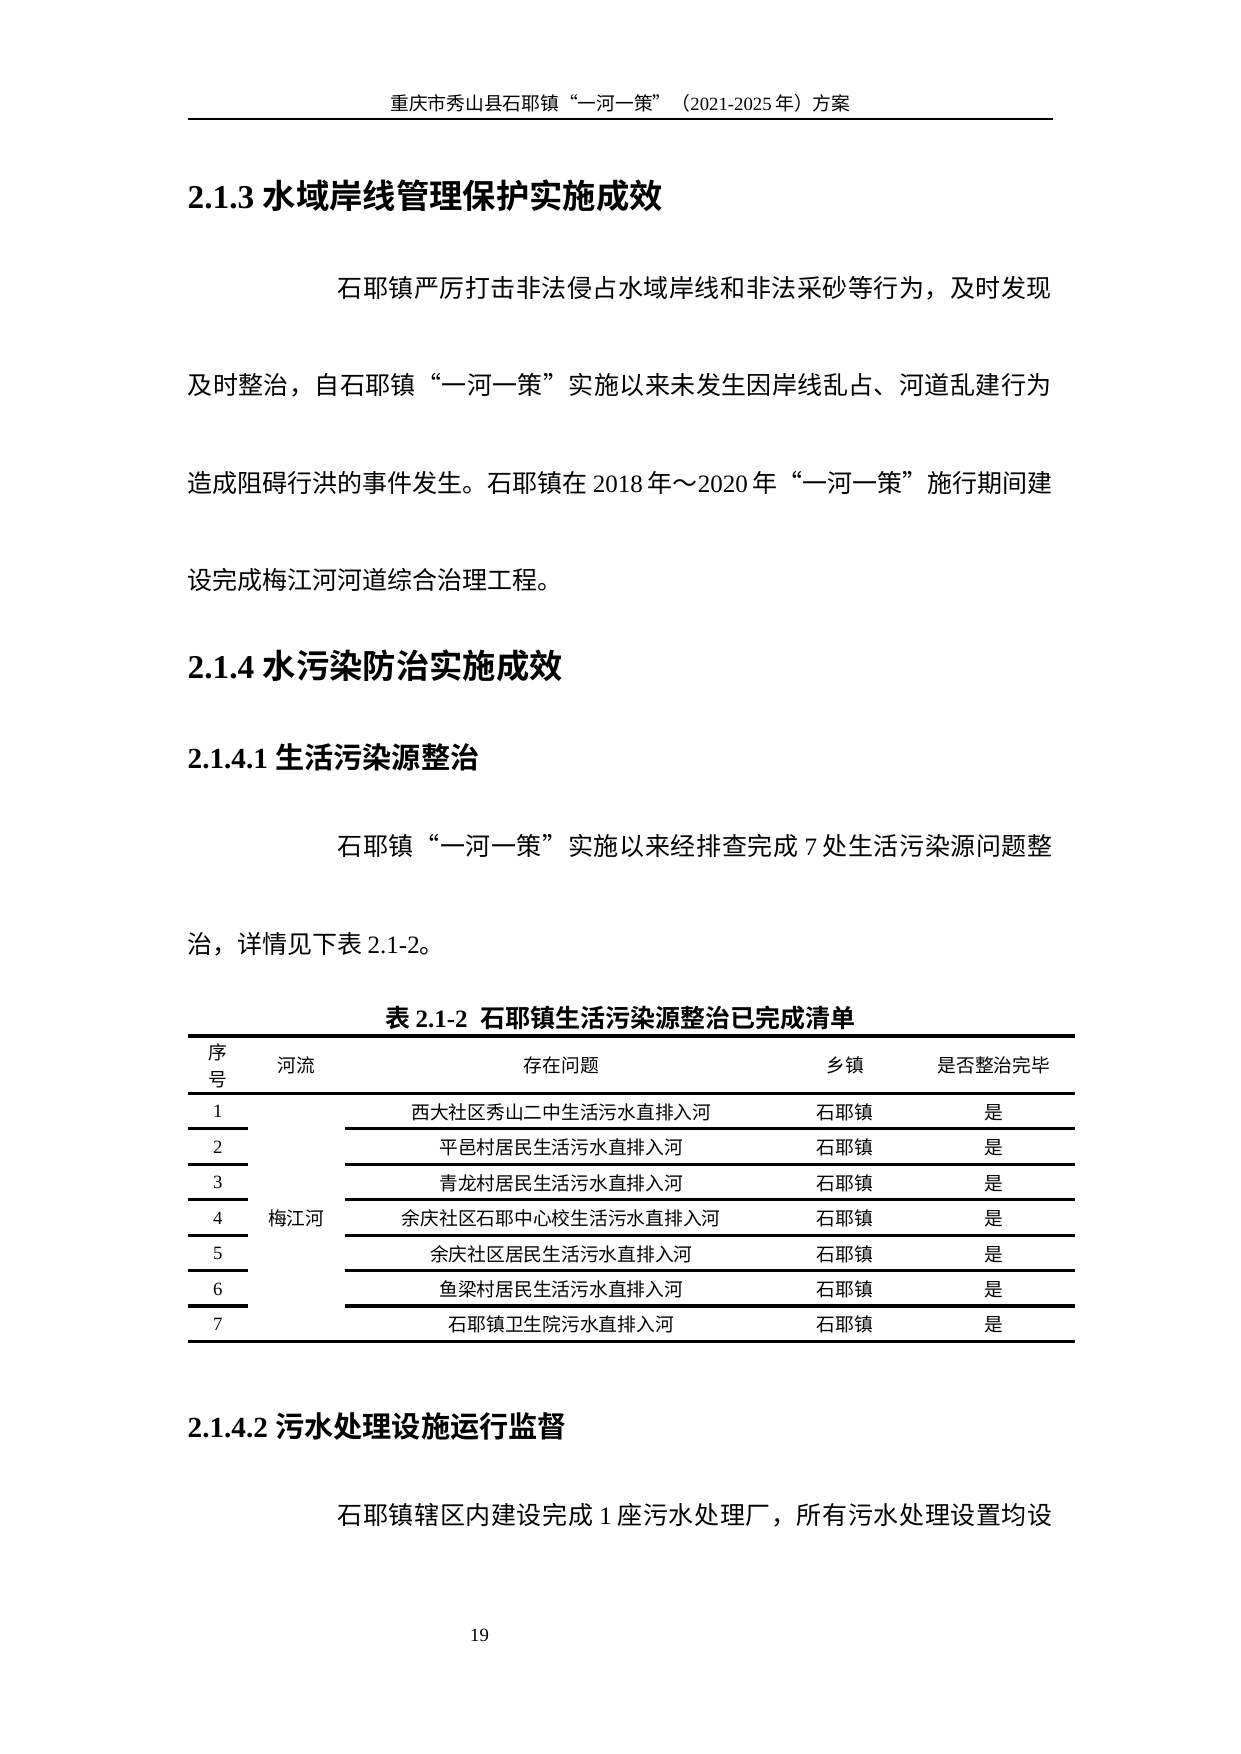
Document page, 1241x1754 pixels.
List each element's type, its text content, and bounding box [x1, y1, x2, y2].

table_cell 5 [188, 1237, 247, 1269]
table_header 河流 [248, 1038, 344, 1092]
table_cell 青龙村居民生活污水直排入河 [345, 1166, 778, 1198]
subtitle 水域岸线管理保护实施成效 [187, 162, 1053, 227]
table_header 是否整治完毕 [912, 1038, 1075, 1092]
table_cell 石耶镇 [778, 1308, 912, 1340]
table_cell 6 [188, 1272, 247, 1304]
table_cell 1 [188, 1095, 247, 1127]
table_cell 石耶镇 [778, 1130, 912, 1163]
table_cell 石耶镇 [778, 1237, 912, 1269]
table_cell 石耶镇 [778, 1095, 912, 1127]
table_header 乡镇 [778, 1038, 912, 1092]
table_cell 是 [912, 1130, 1075, 1163]
table_cell 鱼梁村居民生活污水直排入河 [345, 1272, 778, 1304]
table_cell 4 [188, 1201, 247, 1233]
table_cell 是 [912, 1237, 1075, 1269]
text 石耶镇“一河一策”实施以来经排查完成7处生活污染源问题整治，详情见下表2.1-2。 [187, 812, 1053, 975]
table_cell 7 [188, 1308, 247, 1340]
table_cell 石耶镇 [778, 1272, 912, 1304]
table_cell 是 [912, 1095, 1075, 1127]
table_cell 是 [912, 1201, 1075, 1233]
table_cell 梅江河 [248, 1095, 344, 1340]
table_cell 石耶镇 [778, 1201, 912, 1233]
subtitle 污水处理设施运行监督 [187, 1392, 1053, 1457]
text 表2.1-2 石耶镇生活污染源整治已完成清单 [187, 998, 1053, 1034]
subtitle 生活污染源整治 [187, 723, 1053, 788]
table_cell 是 [912, 1166, 1075, 1198]
text 石耶镇严厉打击非法侵占水域岸线和非法采砂等行为，及时发现、及时整治，自石耶镇“一河一策”实施以来未发生因岸线乱占、河道乱建行为造成阻碍行洪的事件发生。石耶镇在2018年～2020年“一河一策”施行期间建设完成梅江河河道综合治理工程。 [187, 254, 1053, 611]
table_cell 余庆社区石耶中心校生活污水直排入河 [345, 1201, 778, 1233]
table_cell 是 [912, 1308, 1075, 1340]
table_cell 平邑村居民生活污水直排入河 [345, 1130, 778, 1163]
table_header 序号 [188, 1038, 247, 1092]
table_header 存在问题 [345, 1038, 778, 1092]
table_cell 石耶镇 [778, 1166, 912, 1198]
table_cell 2 [188, 1130, 247, 1163]
table_cell 西大社区秀山二中生活污水直排入河 [345, 1095, 778, 1127]
table_cell 石耶镇卫生院污水直排入河 [345, 1308, 778, 1340]
subtitle 水污染防治实施成效 [187, 632, 1053, 697]
table_cell 3 [188, 1166, 247, 1198]
table_cell 是 [912, 1272, 1075, 1304]
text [187, 1481, 1053, 1546]
table_cell 余庆社区居民生活污水直排入河 [345, 1237, 778, 1269]
